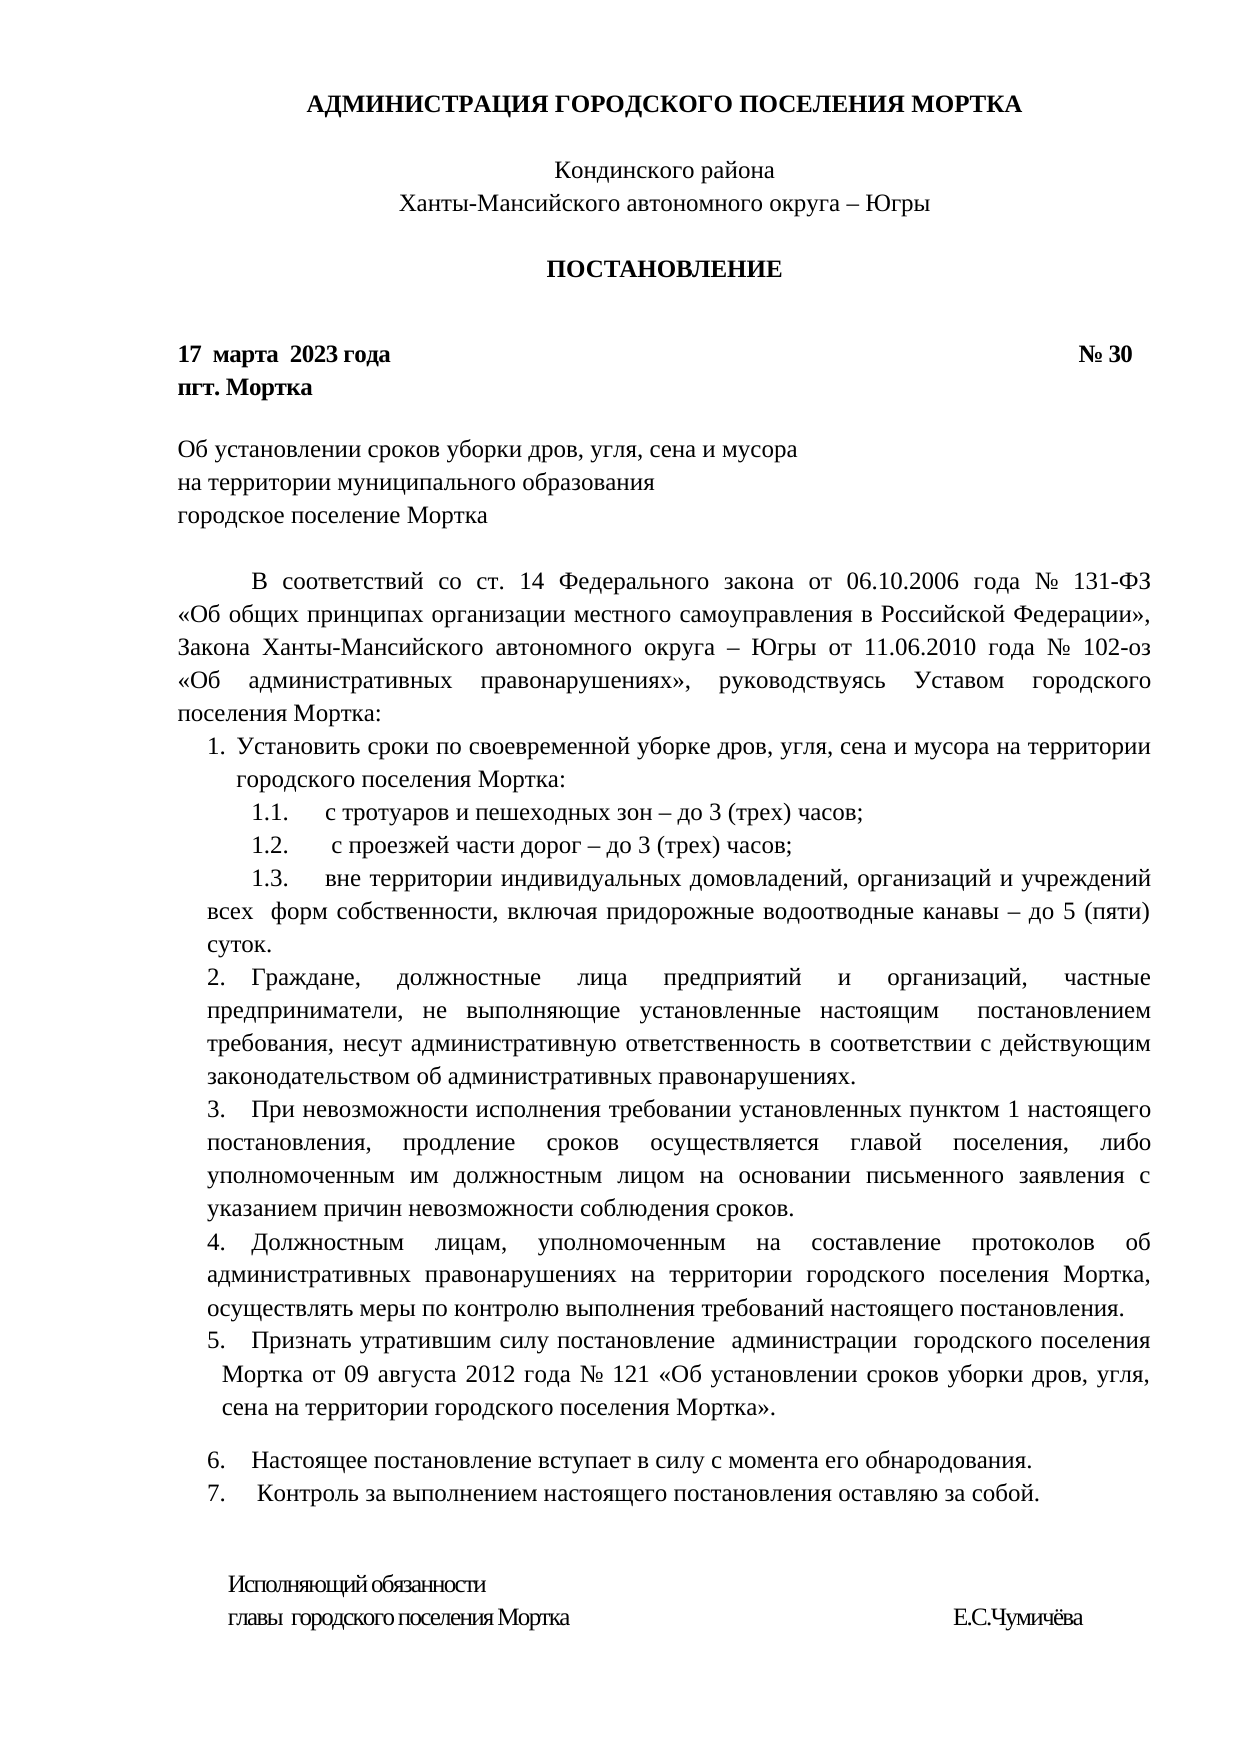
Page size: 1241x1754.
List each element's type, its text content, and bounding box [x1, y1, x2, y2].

list Установить сроки по своевременной уборке дров, угля, сена и мусора на территории городского поселения Мортка: [207, 731, 1152, 793]
list Должностным лицам, уполномоченным на составление протоколов об административных правонарушениях на территории городского поселения Мортка, осуществлять меры по контролю выполнения требований настоящего постановления. [207, 1227, 1152, 1321]
list с проезжей части дорог – до 3 (трех) часов; [207, 830, 1152, 859]
text на территории муниципального образования [177, 467, 1152, 496]
text Кондинского района [177, 155, 1152, 183]
title ПОСТАНОВЛЕНИЕ [177, 254, 1152, 282]
list Граждане, должностные лица предприятий и организаций, частные предприниматели, не выполняющие установленные настоящим постановлением требования, несут административную ответственность в соответствии с действующим законодательством об административных правонарушениях. [207, 962, 1152, 1090]
list вне территории индивидуальных домовладений, организаций и учреждений всех форм собственности, включая придорожные водоотводные канавы – до 5 (пяти) суток. [207, 863, 1152, 958]
text Ханты-Мансийского автономного округа – Югры [177, 188, 1152, 216]
text Исполняющий обязанности [177, 1569, 1149, 1598]
list Контроль за выполнением настоящего постановления оставляю за собой. [207, 1478, 1152, 1507]
text В соответствий со ст. 14 Федерального закона от 06.10.2006 года № 131-ФЗ «Об общих принципах организации местного самоуправления в Российской Федерации», Закона Ханты-Мансийского автономного округа – Югры от 11.06.2010 года № 102-оз «Об административных правонарушениях», руководствуясь Уставом городского поселения Мортка: [177, 566, 1152, 727]
list Настоящее постановление вступает в силу с момента его обнародования. [207, 1446, 1152, 1474]
text городское поселение Мортка [177, 500, 1152, 529]
text 17 марта 2023 года № 30 [177, 339, 1152, 368]
list При невозможности исполнения требовании установленных пунктом 1 настоящего постановления, продление сроков осуществляется главой поселения, либо уполномоченным им должностным лицом на основании письменного заявления с указанием причин невозможности соблюдения сроков. [207, 1094, 1152, 1222]
text АДМИНИСТРАЦИЯ ГОРОДСКОГО ПОСЕЛЕНИЯ МОРТКА [177, 89, 1152, 117]
text главы городского поселения Мортка Е.С.Чумичёва [177, 1602, 1149, 1631]
text Об установлении сроков уборки дров, угля, сена и мусора [177, 434, 1152, 463]
list Признать утратившим силу постановление администрации городского поселения Мортка от 09 августа 2012 года № 121 «Об установлении сроков уборки дров, угля, сена на территории городского поселения Мортка». [207, 1326, 1152, 1420]
text пгт. Мортка [177, 372, 1152, 401]
list с тротуаров и пешеходных зон – до 3 (трех) часов; [207, 797, 1152, 826]
